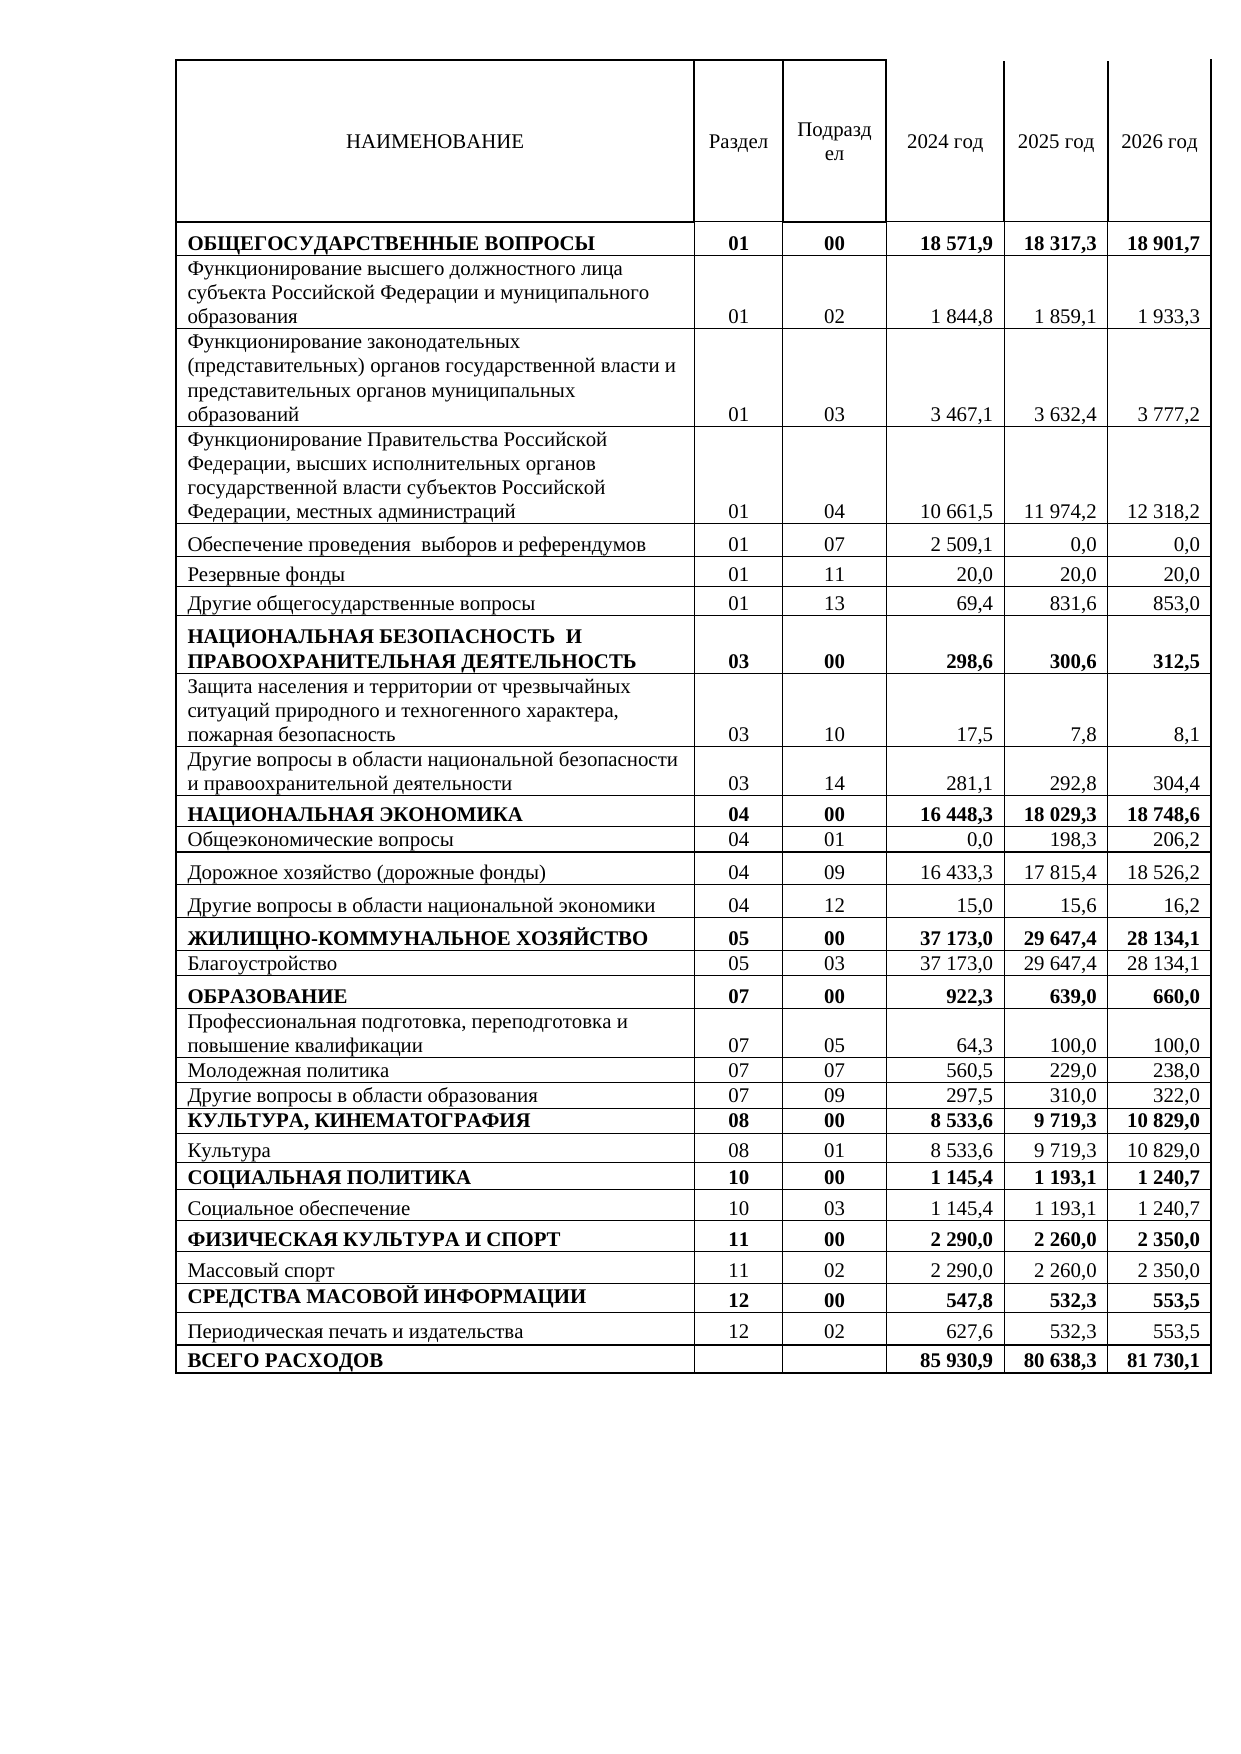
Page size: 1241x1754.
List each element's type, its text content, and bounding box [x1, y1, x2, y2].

table_cell 547,8 [887, 1284, 1004, 1312]
table_cell 16 448,3 [887, 796, 1004, 826]
table_cell 0,0 [1108, 524, 1210, 556]
table_cell Благоустройство [177, 951, 694, 975]
table_cell 69,4 [887, 587, 1004, 615]
table_cell Профессиональная подготовка, переподготовка и повышение квалификации [177, 1009, 694, 1057]
table_cell 10 661,5 [887, 427, 1004, 523]
table_cell 12 [695, 1313, 782, 1343]
table_cell 12 [695, 1284, 782, 1312]
table_cell 81 730,1 [1108, 1346, 1210, 1372]
table_cell 310,0 [1005, 1083, 1107, 1107]
table_cell 2 260,0 [1005, 1252, 1107, 1282]
table_cell 04 [695, 853, 782, 884]
table_cell 02 [783, 1313, 886, 1343]
table_cell 05 [695, 918, 782, 950]
table_cell 10 [695, 1163, 782, 1189]
table_cell 03 [695, 747, 782, 795]
table_cell Защита населения и территории от чрезвычайных ситуаций природного и техногенного характера, пожарная безопасность [177, 674, 694, 746]
table_cell [783, 1346, 886, 1372]
table_cell 11 [783, 557, 886, 586]
table_cell 00 [783, 976, 886, 1008]
table_cell 00 [783, 1284, 886, 1312]
table_cell 09 [783, 853, 886, 884]
table_cell 639,0 [1005, 976, 1107, 1008]
table_cell СОЦИАЛЬНАЯ ПОЛИТИКА [177, 1163, 694, 1189]
table_cell 15,0 [887, 885, 1004, 917]
table_cell 0,0 [887, 827, 1004, 851]
table_cell [695, 1346, 782, 1372]
table_cell СРЕДСТВА МАСОВОЙ ИНФОРМАЦИИ [177, 1284, 694, 1312]
table_cell Периодическая печать и издательства [177, 1313, 694, 1343]
table_cell Другие вопросы в области образования [177, 1083, 694, 1107]
table_cell КУЛЬТУРА, КИНЕМАТОГРАФИЯ [177, 1109, 694, 1132]
table_cell 8 533,6 [887, 1134, 1004, 1162]
table_cell 04 [695, 827, 782, 851]
table_cell Резервные фонды [177, 557, 694, 586]
table_cell Другие вопросы в области национальной экономики [177, 885, 694, 917]
table_cell Другие вопросы в области национальной безопасности и правоохранительной деятельности [177, 747, 694, 795]
table_cell 10 [695, 1190, 782, 1220]
table_cell 1 193,1 [1005, 1163, 1107, 1189]
table_cell 18 571,9 [887, 222, 1004, 255]
table_cell 9 719,3 [1005, 1109, 1107, 1132]
table_cell 01 [695, 427, 782, 523]
table_cell 229,0 [1005, 1058, 1107, 1082]
table_cell 08 [695, 1109, 782, 1132]
table_cell 01 [695, 557, 782, 586]
table_cell 85 930,9 [887, 1346, 1004, 1372]
table_cell 14 [783, 747, 886, 795]
table_cell 2 290,0 [887, 1252, 1004, 1282]
table_cell 1 145,4 [887, 1190, 1004, 1220]
table_cell 281,1 [887, 747, 1004, 795]
table_cell Социальное обеспечение [177, 1190, 694, 1220]
table_cell 298,6 [887, 616, 1004, 673]
table_cell 01 [695, 256, 782, 328]
table_cell 7,8 [1005, 674, 1107, 746]
table_cell 20,0 [1005, 557, 1107, 586]
table_cell 2024 год [887, 59, 1004, 221]
table_cell 03 [695, 616, 782, 673]
table_cell ФИЗИЧЕСКАЯ КУЛЬТУРА И СПОРТ [177, 1221, 694, 1251]
table_cell 08 [695, 1134, 782, 1162]
table_cell 300,6 [1005, 616, 1107, 673]
table_cell 01 [695, 222, 782, 255]
table_cell 206,2 [1108, 827, 1210, 851]
table_cell 03 [783, 951, 886, 975]
table_cell 18 748,6 [1108, 796, 1210, 826]
table_cell 12 318,2 [1108, 427, 1210, 523]
table_cell 2 350,0 [1108, 1221, 1210, 1251]
table_cell 07 [695, 976, 782, 1008]
table_cell 1 933,3 [1108, 256, 1210, 328]
table_cell 2 290,0 [887, 1221, 1004, 1251]
table_cell 64,3 [887, 1009, 1004, 1057]
table_cell 18 029,3 [1005, 796, 1107, 826]
table_cell НАЦИОНАЛЬНАЯ БЕЗОПАСНОСТЬ И ПРАВООХРАНИТЕЛЬНАЯ ДЕЯТЕЛЬНОСТЬ [177, 616, 694, 673]
table_cell 18 901,7 [1108, 222, 1210, 255]
table_cell НАИМЕНОВАНИЕ [177, 61, 693, 221]
table_cell ОБРАЗОВАНИЕ [177, 976, 694, 1008]
table_cell 10 829,0 [1108, 1109, 1210, 1132]
table_cell 02 [783, 256, 886, 328]
table_cell Культура [177, 1134, 694, 1162]
table_cell 100,0 [1005, 1009, 1107, 1057]
table_cell 18 526,2 [1108, 853, 1210, 884]
table_cell 07 [695, 1009, 782, 1057]
table_cell ОБЩЕГОСУДАРСТВЕННЫЕ ВОПРОСЫ [177, 223, 694, 255]
table_cell 28 134,1 [1108, 918, 1210, 950]
table_cell 03 [783, 329, 886, 426]
table_cell 29 647,4 [1005, 951, 1107, 975]
table_cell 100,0 [1108, 1009, 1210, 1057]
table_cell 1 844,8 [887, 256, 1004, 328]
table_cell ЖИЛИЩНО-КОММУНАЛЬНОЕ ХОЗЯЙСТВО [177, 918, 694, 950]
table_cell 2 350,0 [1108, 1252, 1210, 1282]
table_cell 01 [695, 587, 782, 615]
table_cell 16,2 [1108, 885, 1210, 917]
table_cell 00 [783, 1109, 886, 1132]
table_cell Обеспечение проведения выборов и референдумов [177, 524, 694, 556]
table_cell 312,5 [1108, 616, 1210, 673]
table_cell 853,0 [1108, 587, 1210, 615]
table_cell 3 632,4 [1005, 329, 1107, 426]
table_cell 2 509,1 [887, 524, 1004, 556]
table_cell 07 [695, 1083, 782, 1107]
table_cell 13 [783, 587, 886, 615]
table_cell 15,6 [1005, 885, 1107, 917]
table_cell 1 859,1 [1005, 256, 1107, 328]
table_cell 07 [783, 1058, 886, 1082]
table_cell 660,0 [1108, 976, 1210, 1008]
table_cell Общеэкономические вопросы [177, 827, 694, 851]
table_cell 20,0 [1108, 557, 1210, 586]
table_cell 627,6 [887, 1313, 1004, 1343]
table_cell 1 240,7 [1108, 1190, 1210, 1220]
table_cell 01 [695, 329, 782, 426]
table_cell 04 [695, 796, 782, 826]
table_cell 3 467,1 [887, 329, 1004, 426]
table_cell 07 [695, 1058, 782, 1082]
table_cell 00 [783, 616, 886, 673]
table_cell Функционирование законодательных (представительных) органов государственной власти и представительных органов муниципальных образований [177, 329, 694, 426]
table_cell 28 134,1 [1108, 951, 1210, 975]
table_cell 07 [783, 524, 886, 556]
table_cell 11 [695, 1221, 782, 1251]
table_cell 2025 год [1004, 59, 1108, 221]
table_cell 10 [783, 674, 886, 746]
table_cell 1 145,4 [887, 1163, 1004, 1189]
table_cell 0,0 [1005, 524, 1107, 556]
table_cell 553,5 [1108, 1313, 1210, 1343]
table_cell Функционирование высшего должностного лица субъекта Российской Федерации и муниципального образования [177, 256, 694, 328]
table_cell 18 317,3 [1005, 222, 1107, 255]
table_cell 560,5 [887, 1058, 1004, 1082]
table_cell 17,5 [887, 674, 1004, 746]
table_cell 9 719,3 [1005, 1134, 1107, 1162]
table_cell 37 173,0 [887, 918, 1004, 950]
table_cell 553,5 [1108, 1284, 1210, 1312]
table_cell Подраздел [784, 61, 885, 221]
table_cell 80 638,3 [1005, 1346, 1107, 1372]
table_cell 8 533,6 [887, 1109, 1004, 1132]
table_cell 532,3 [1005, 1284, 1107, 1312]
table_cell 922,3 [887, 976, 1004, 1008]
table_cell 3 777,2 [1108, 329, 1210, 426]
table_cell 00 [783, 1163, 886, 1189]
table_cell 00 [783, 1221, 886, 1251]
table_cell 04 [695, 885, 782, 917]
table_cell 01 [783, 1134, 886, 1162]
table_cell 00 [783, 796, 886, 826]
table_cell 1 240,7 [1108, 1163, 1210, 1189]
table_cell 322,0 [1108, 1083, 1210, 1107]
table_cell 01 [695, 524, 782, 556]
table_cell 11 974,2 [1005, 427, 1107, 523]
table_cell 2 260,0 [1005, 1221, 1107, 1251]
table_cell 304,4 [1108, 747, 1210, 795]
table_cell 05 [695, 951, 782, 975]
table_cell 05 [783, 1009, 886, 1057]
table_cell 02 [783, 1252, 886, 1282]
table_cell 1 193,1 [1005, 1190, 1107, 1220]
table_cell 831,6 [1005, 587, 1107, 615]
table_cell 292,8 [1005, 747, 1107, 795]
table_cell 16 433,3 [887, 853, 1004, 884]
table_cell 00 [783, 223, 886, 255]
table_cell 03 [783, 1190, 886, 1220]
table_cell 09 [783, 1083, 886, 1107]
table_cell 198,3 [1005, 827, 1107, 851]
table_cell Дорожное хозяйство (дорожные фонды) [177, 853, 694, 884]
table_cell 04 [783, 427, 886, 523]
table_cell 20,0 [887, 557, 1004, 586]
table_cell 12 [783, 885, 886, 917]
table_cell 297,5 [887, 1083, 1004, 1107]
table_cell Молодежная политика [177, 1058, 694, 1082]
table_cell 01 [783, 827, 886, 851]
table_cell 532,3 [1005, 1313, 1107, 1343]
table_cell Другие общегосударственные вопросы [177, 587, 694, 615]
table_cell 10 829,0 [1108, 1134, 1210, 1162]
table_cell Раздел [695, 61, 782, 221]
table_cell ВСЕГО РАСХОДОВ [177, 1346, 694, 1372]
table_cell Функционирование Правительства Российской Федерации, высших исполнительных органов государственной власти субъектов Российской Федерации, местных администраций [177, 427, 694, 523]
table_cell 37 173,0 [887, 951, 1004, 975]
table_cell НАЦИОНАЛЬНАЯ ЭКОНОМИКА [177, 796, 694, 826]
table_cell 2026 год [1108, 59, 1210, 221]
table_cell 238,0 [1108, 1058, 1210, 1082]
table_cell 17 815,4 [1005, 853, 1107, 884]
table_cell 29 647,4 [1005, 918, 1107, 950]
table_cell Массовый спорт [177, 1252, 694, 1282]
table_cell 00 [783, 918, 886, 950]
table_cell 8,1 [1108, 674, 1210, 746]
table_cell 11 [695, 1252, 782, 1282]
table_cell 03 [695, 674, 782, 746]
